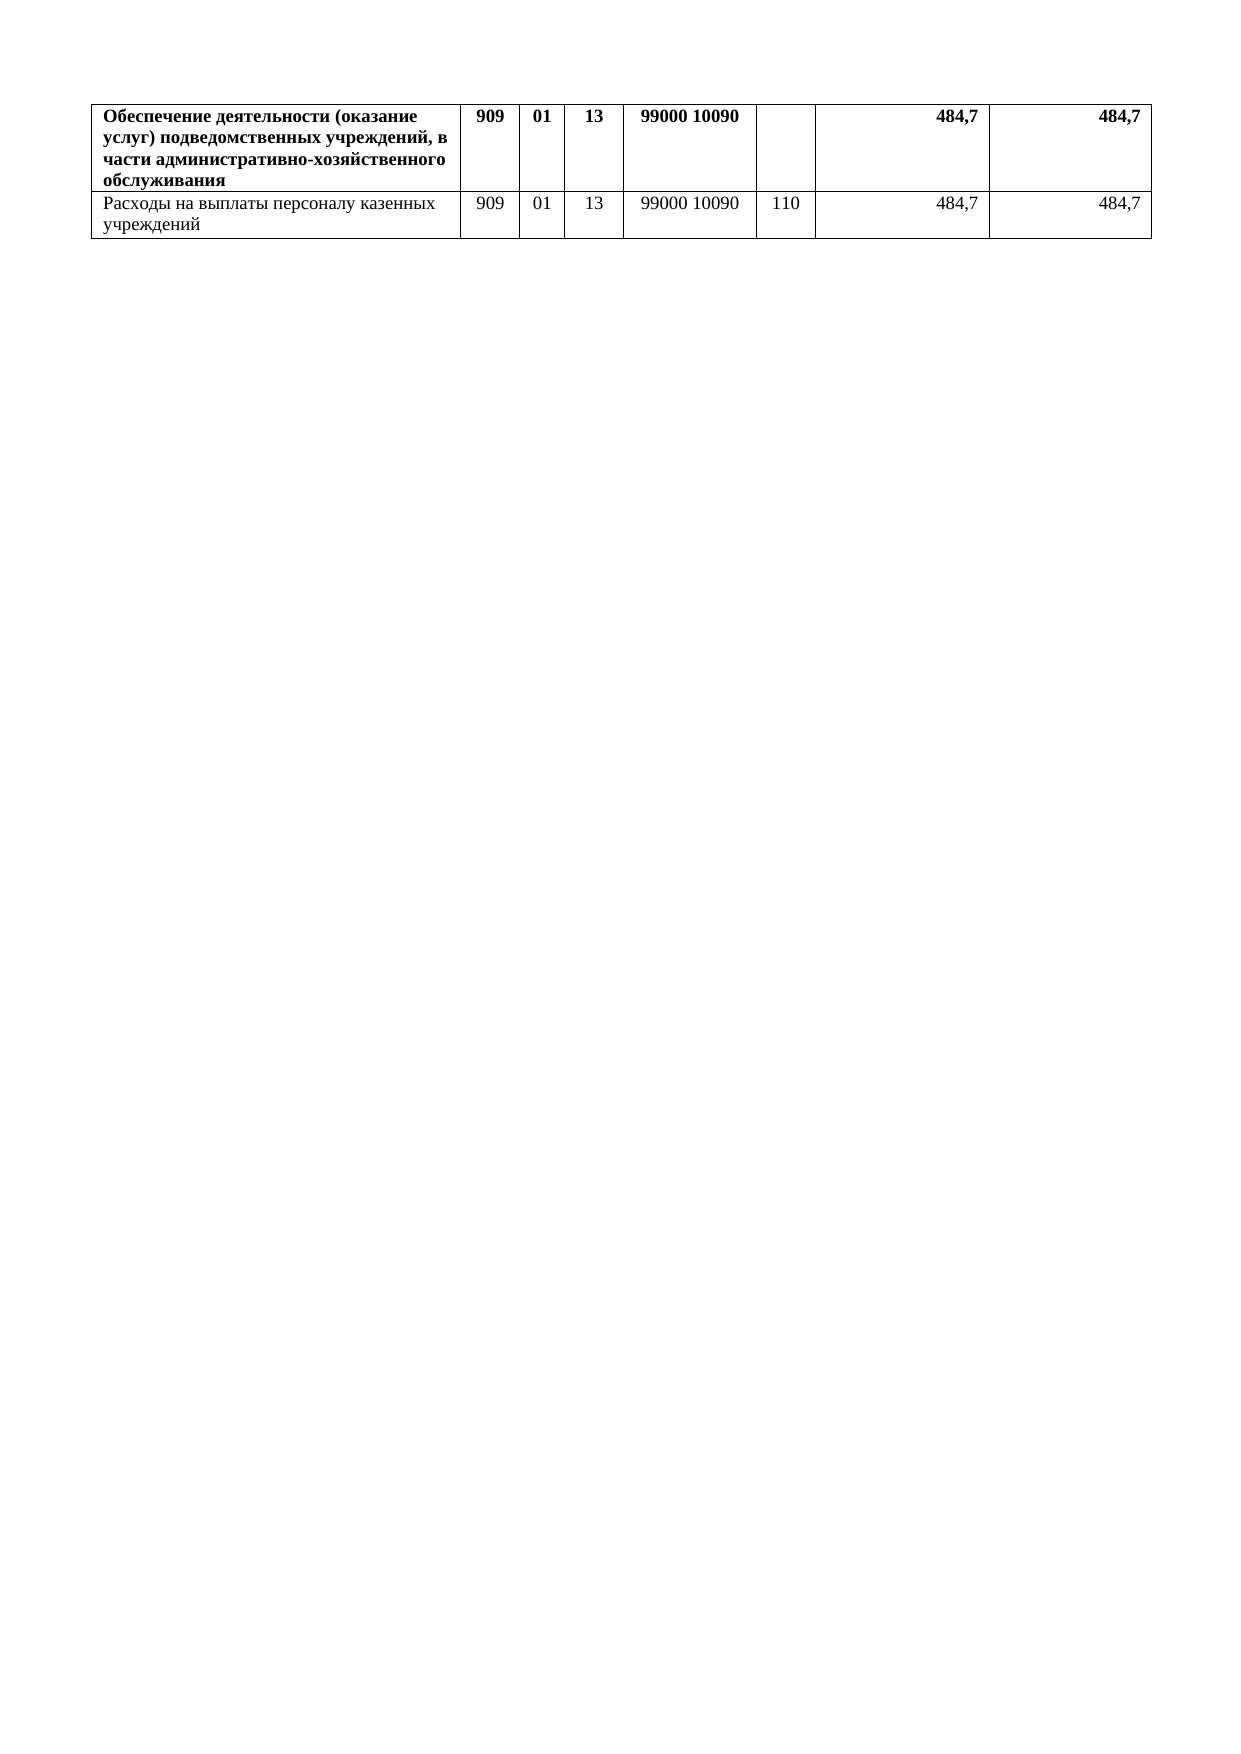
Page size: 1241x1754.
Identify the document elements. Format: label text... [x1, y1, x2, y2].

table_cell 909 [461, 105, 519, 191]
table_cell 13 [565, 105, 623, 191]
table_cell 484,7 [816, 105, 989, 191]
table_cell 484,7 [990, 192, 1151, 238]
table_cell 484,7 [990, 105, 1151, 191]
table_cell 484,7 [816, 192, 989, 238]
table_cell 01 [520, 105, 564, 191]
table_cell 99000 10090 [624, 192, 756, 238]
table_cell 13 [565, 192, 623, 238]
table_cell [757, 105, 815, 191]
table_cell 909 [461, 192, 519, 238]
table_cell 110 [757, 192, 815, 238]
table_cell 99000 10090 [624, 105, 756, 191]
table_cell 01 [520, 192, 564, 238]
table_cell Расходы на выплаты персоналу казенных учреждений [92, 192, 460, 238]
table_cell Обеспечение деятельности (оказание услуг) подведомственных учреждений, в части административно-хозяйственного обслуживания [92, 105, 460, 191]
